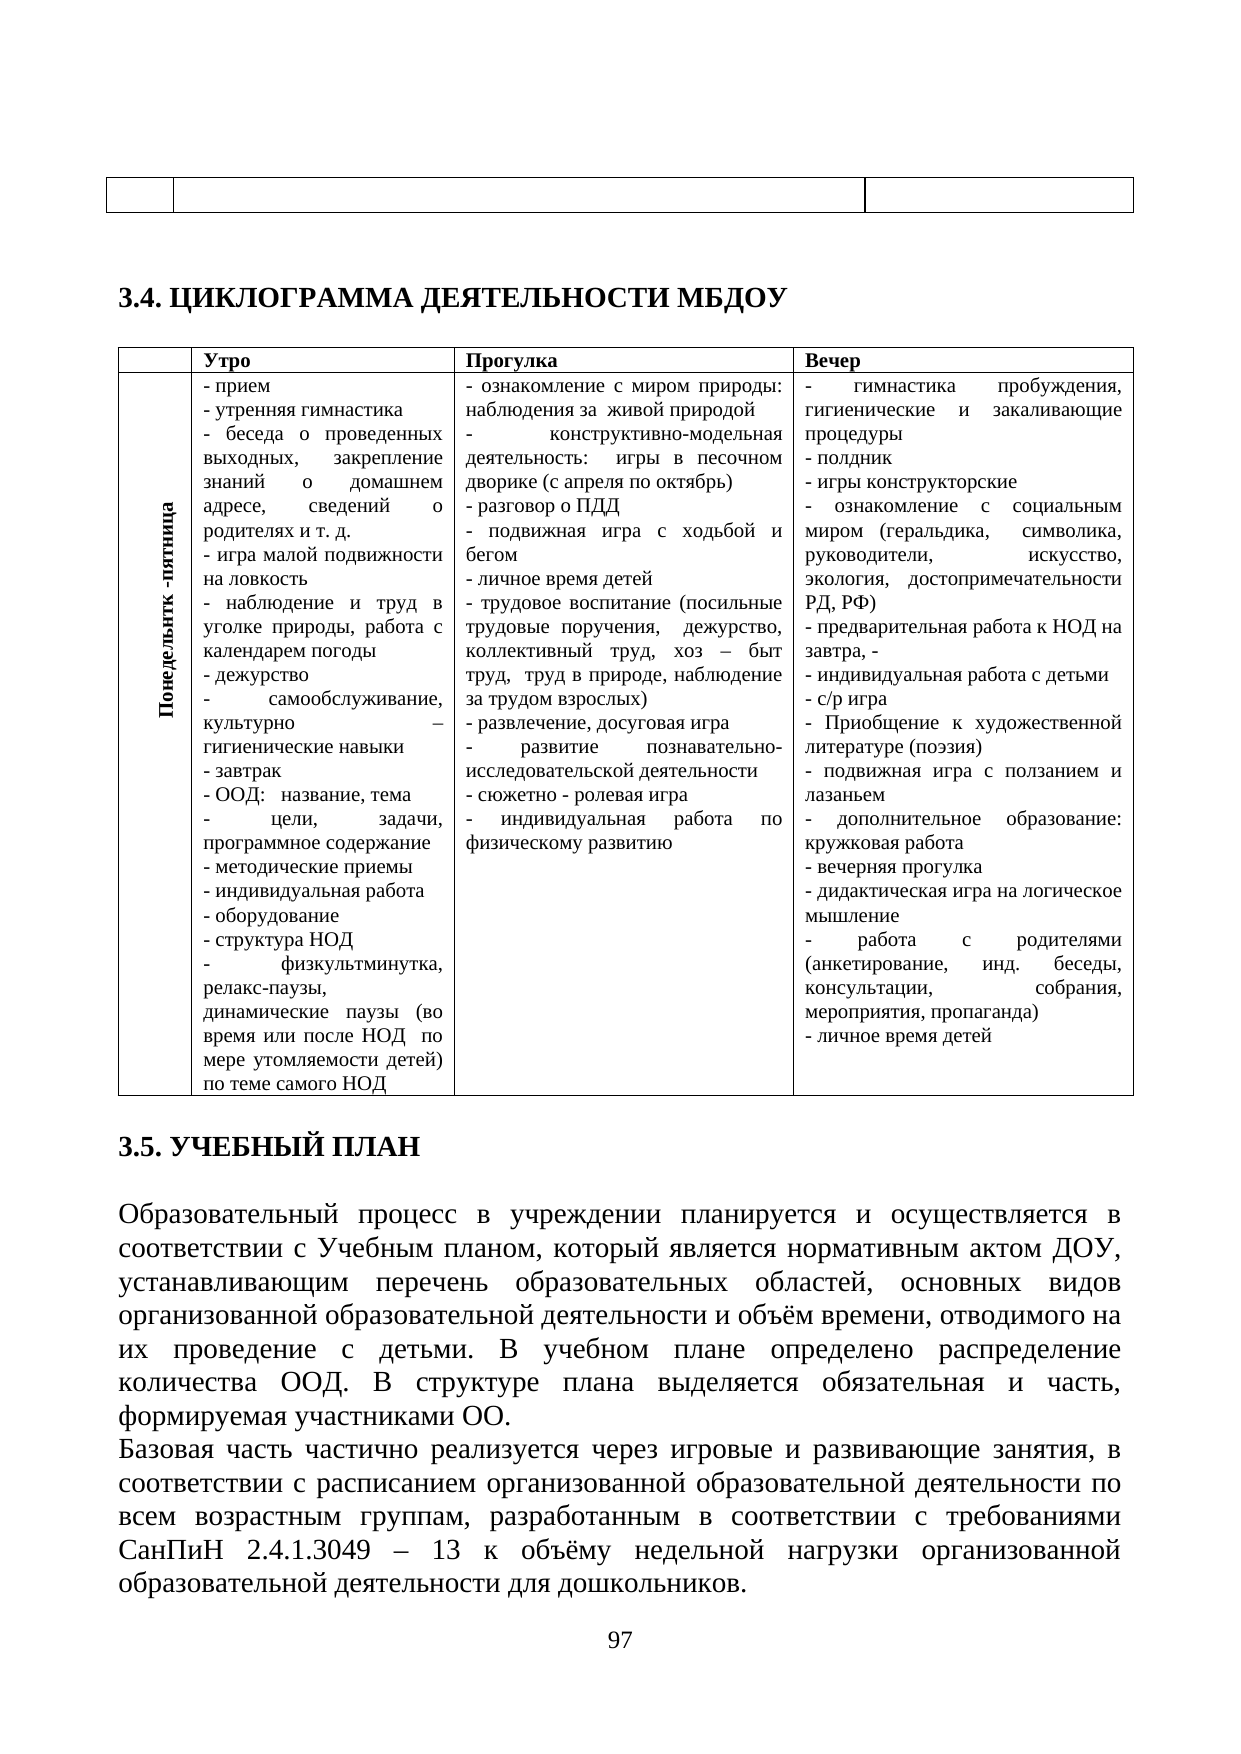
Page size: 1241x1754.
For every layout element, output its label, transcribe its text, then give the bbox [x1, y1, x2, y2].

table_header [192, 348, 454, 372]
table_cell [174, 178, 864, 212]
text Образовательный процесс в учреждении планируется и осуществляется в соответствии с Учебным планом, который является нормативным актом ДОУ, устанавливающим перечень образовательных областей, основных видов организованной образовательной деятельности и объём времени, отводимого на их проведение с детьми. В учебном плане определено распределение количества ООД. В структуре плана выделяется обязательная и часть, формируемая участниками ОО. [118, 1197, 1122, 1431]
text Базовая часть частично реализуется через игровые и развивающие занятия, в соответствии с расписанием организованной образовательной деятельности по всем возрастным группам, разработанным в соответствии с требованиями СанПиН 2.4.1.3049 – 13 к объёму недельной нагрузки организованной образовательной деятельности для дошкольников. [118, 1431, 1122, 1599]
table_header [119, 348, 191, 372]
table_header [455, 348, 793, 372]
text 3.4. ЦИКЛОГРАММА ДЕЯТЕЛЬНОСТИ МБДОУ [118, 280, 1122, 313]
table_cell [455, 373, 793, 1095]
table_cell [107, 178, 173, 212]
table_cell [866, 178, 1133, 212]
text 3.5. УЧЕБНЫЙ ПЛАН [118, 1129, 1122, 1163]
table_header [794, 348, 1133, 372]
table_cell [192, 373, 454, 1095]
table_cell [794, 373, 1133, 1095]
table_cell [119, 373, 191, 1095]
